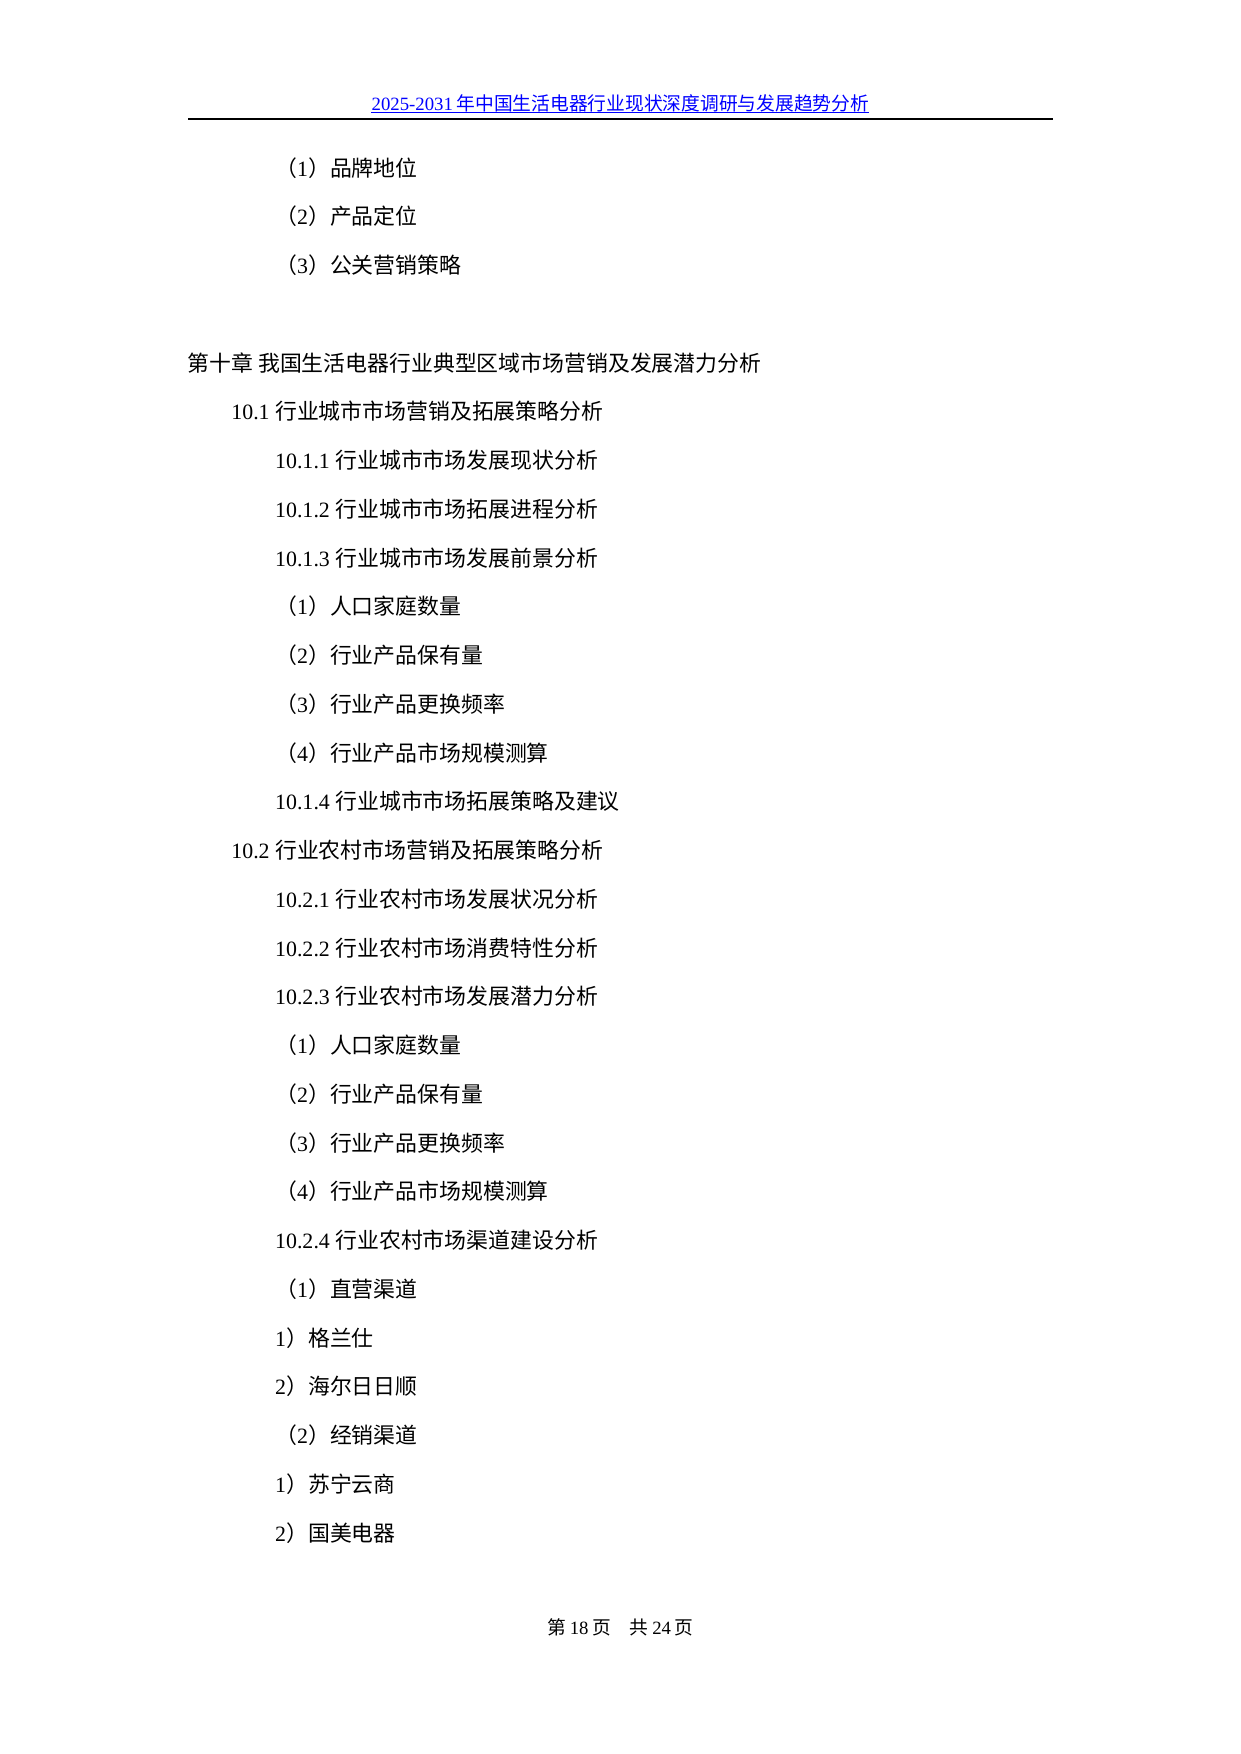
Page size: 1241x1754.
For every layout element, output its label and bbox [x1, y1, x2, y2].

text [187, 150, 1053, 1548]
